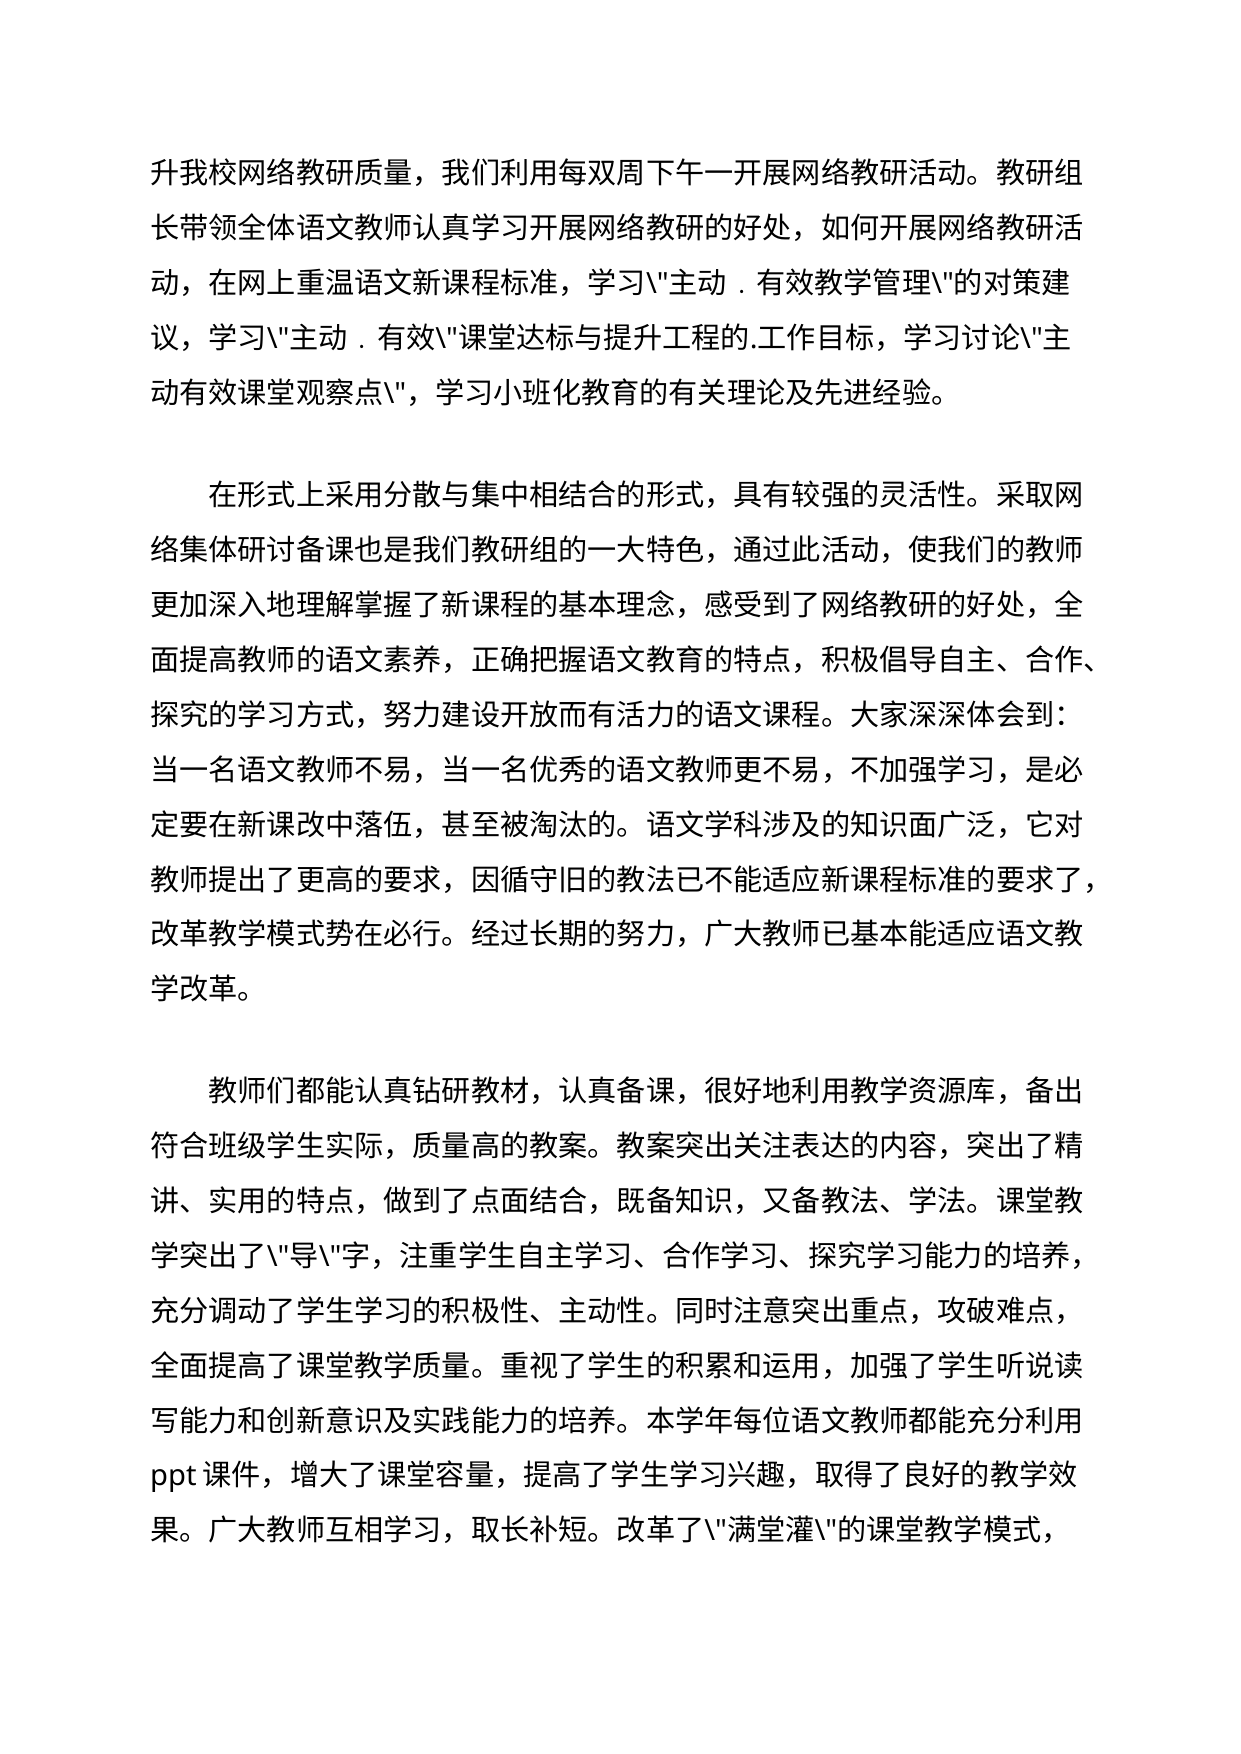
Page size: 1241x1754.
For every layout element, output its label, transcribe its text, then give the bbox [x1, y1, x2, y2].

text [150, 150, 1090, 412]
text 在形式上采用分散与集中相结合的形式，具有较强的灵活性。采取网络集体研讨备课也是我们教研组的一大特色，通过此活动，使我们的教师更加深入地理解掌握了新课程的基本理念，感受到了网络教研的好处，全面提高教师的语文素养，正确把握语文教育的特点，积极倡导自主、合作、探究的学习方式，努力建设开放而有活力的语文课程。大家深深体会到：当一名语文教师不易，当一名优秀的语文教师更不易，不加强学习，是必定要在新课改中落伍，甚至被淘汰的。语文学科涉及的知识面广泛，它对教师提出了更高的要求，因循守旧的教法已不能适应新课程标准的要求了，改革教学模式势在必行。经过长期的努力，广大教师已基本能适应语文教学改革。 [150, 472, 1090, 1008]
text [150, 1068, 1090, 1549]
